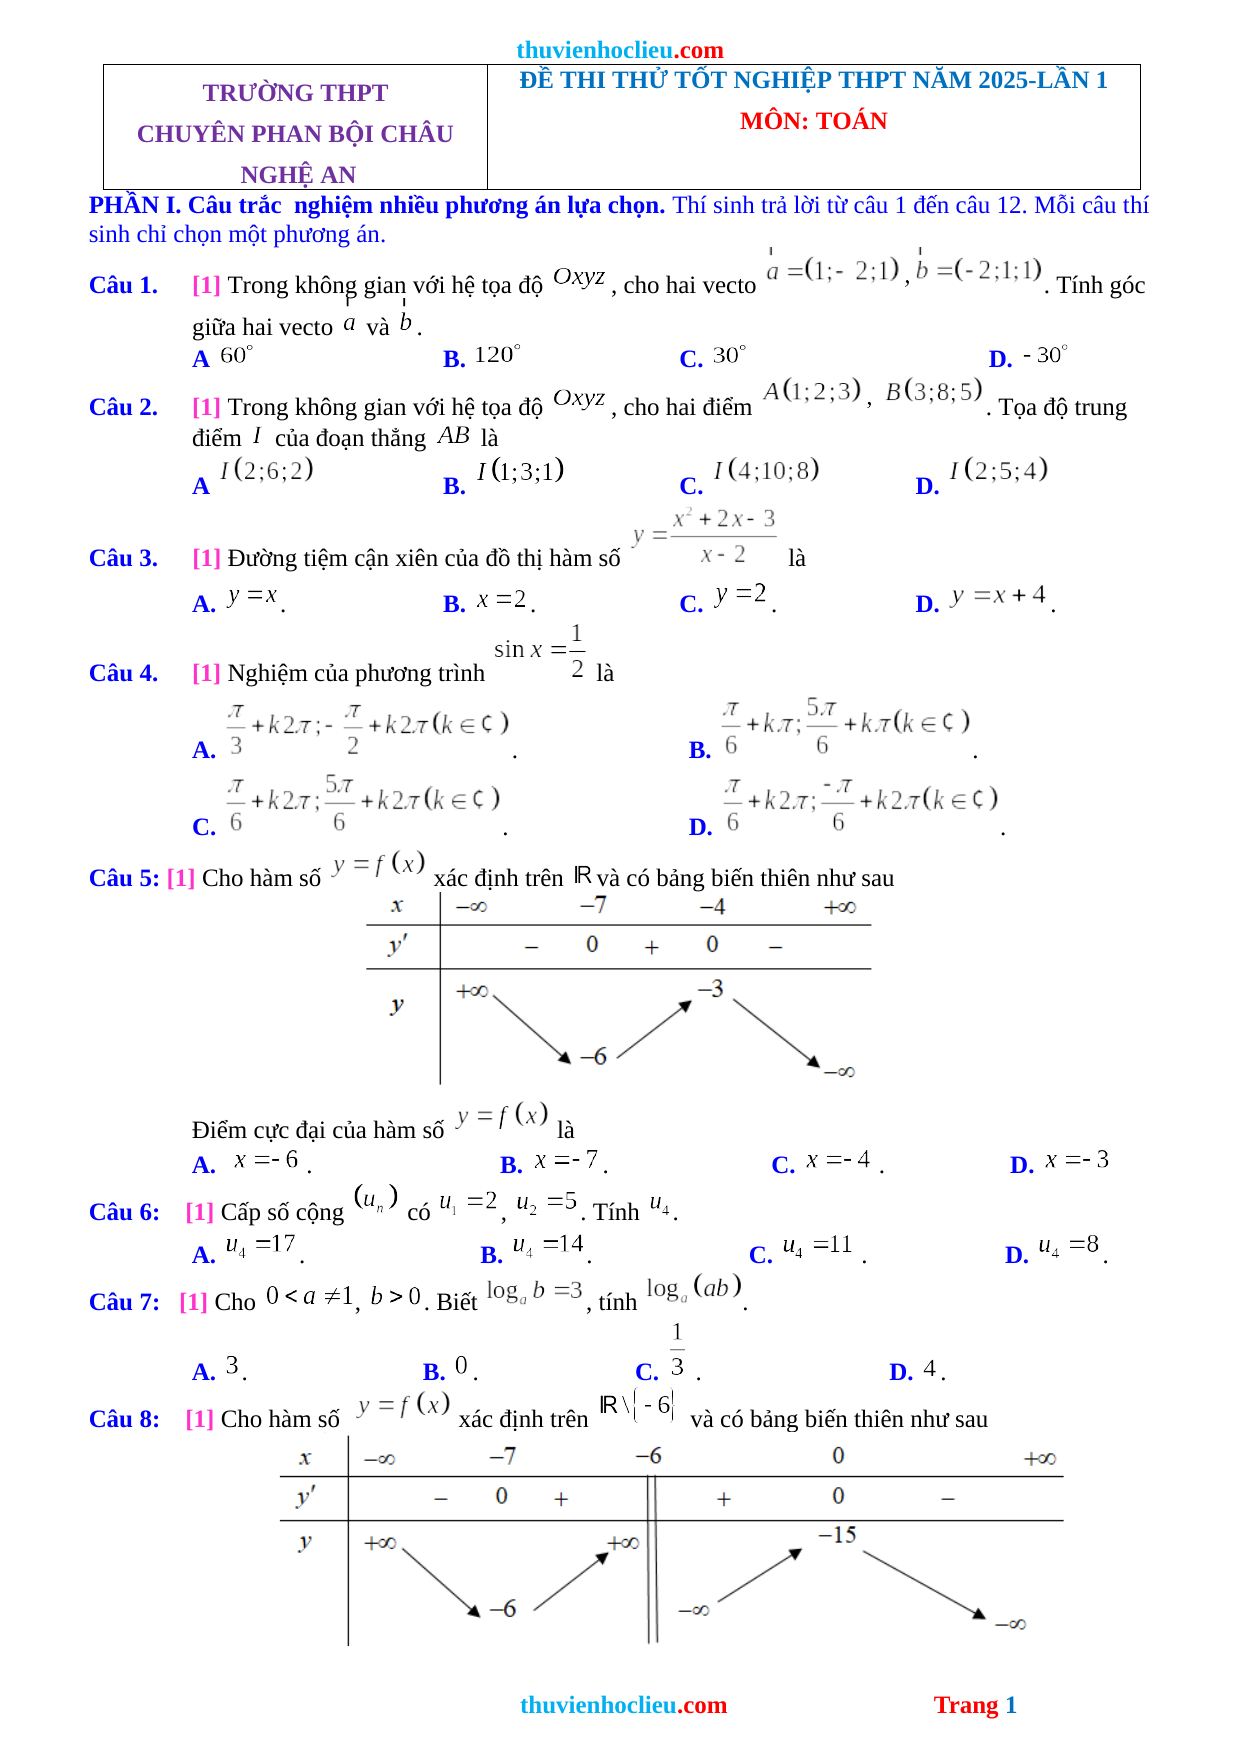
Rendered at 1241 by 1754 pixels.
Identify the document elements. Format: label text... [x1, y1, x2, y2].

text A. . B. . C. . D. . [192, 1316, 1152, 1385]
text A. . B. . C. . D. . [192, 576, 1152, 618]
text Câu 1. [1] Trong không gian với hệ tọa độ , cho hai vecto . Tính góc giữa hai vecto và . [88, 247, 1152, 341]
text A B. C. D. [192, 341, 1152, 373]
text A B. C. D. [192, 452, 1152, 499]
text A. . B. . C. . D. . [192, 1226, 1152, 1269]
picture [279, 1432, 1064, 1646]
text A. . B. . [192, 691, 1152, 764]
picture [366, 892, 874, 1096]
text Câu 6: [1] Cấp số cộng có , . Tính . [88, 1179, 1152, 1226]
text Câu 3. [1] Đường tiệm cận xiên của đồ thị hàm số là [88, 499, 1152, 572]
text Điểm cực đại của hàm số là [192, 1096, 1152, 1143]
text Câu 8: [1] Cho hàm số xác định trên và có bảng biến thiên như sau [88, 1385, 1152, 1433]
text Câu 2. [1] Trong không gian với hệ tọa độ , cho hai điểm . Tọa độ trung điểm của đoạn thẳng là [88, 373, 1152, 452]
text Câu 5: [1] Cho hàm số xác định trên và có bảng biến thiên như sau [88, 845, 1152, 892]
table_header đề thi thử tốt nghiệp thpt năm 2025-LẦN 1 MÔN: TOÁN [488, 65, 1140, 189]
text Câu 4. [1] Nghiệm của phương trình là [89, 618, 1152, 687]
table_header trường THPT CHUYÊN PHAN BỘI CHÂU Nghệ An [104, 65, 487, 189]
text A. . B. . C. . D. [192, 1143, 1152, 1179]
text PHẦN I. Câu trắc nghiệm nhiều phương án lựa chọn. Thí sinh trả lời từ câu 1 đến câu 12. Mỗi câu thí sinh chỉ chọn một phương án. [88, 190, 1152, 247]
text Câu 7: [1] Cho , . Biết , tính . [88, 1269, 1152, 1316]
text C. . D. . [192, 768, 1152, 841]
